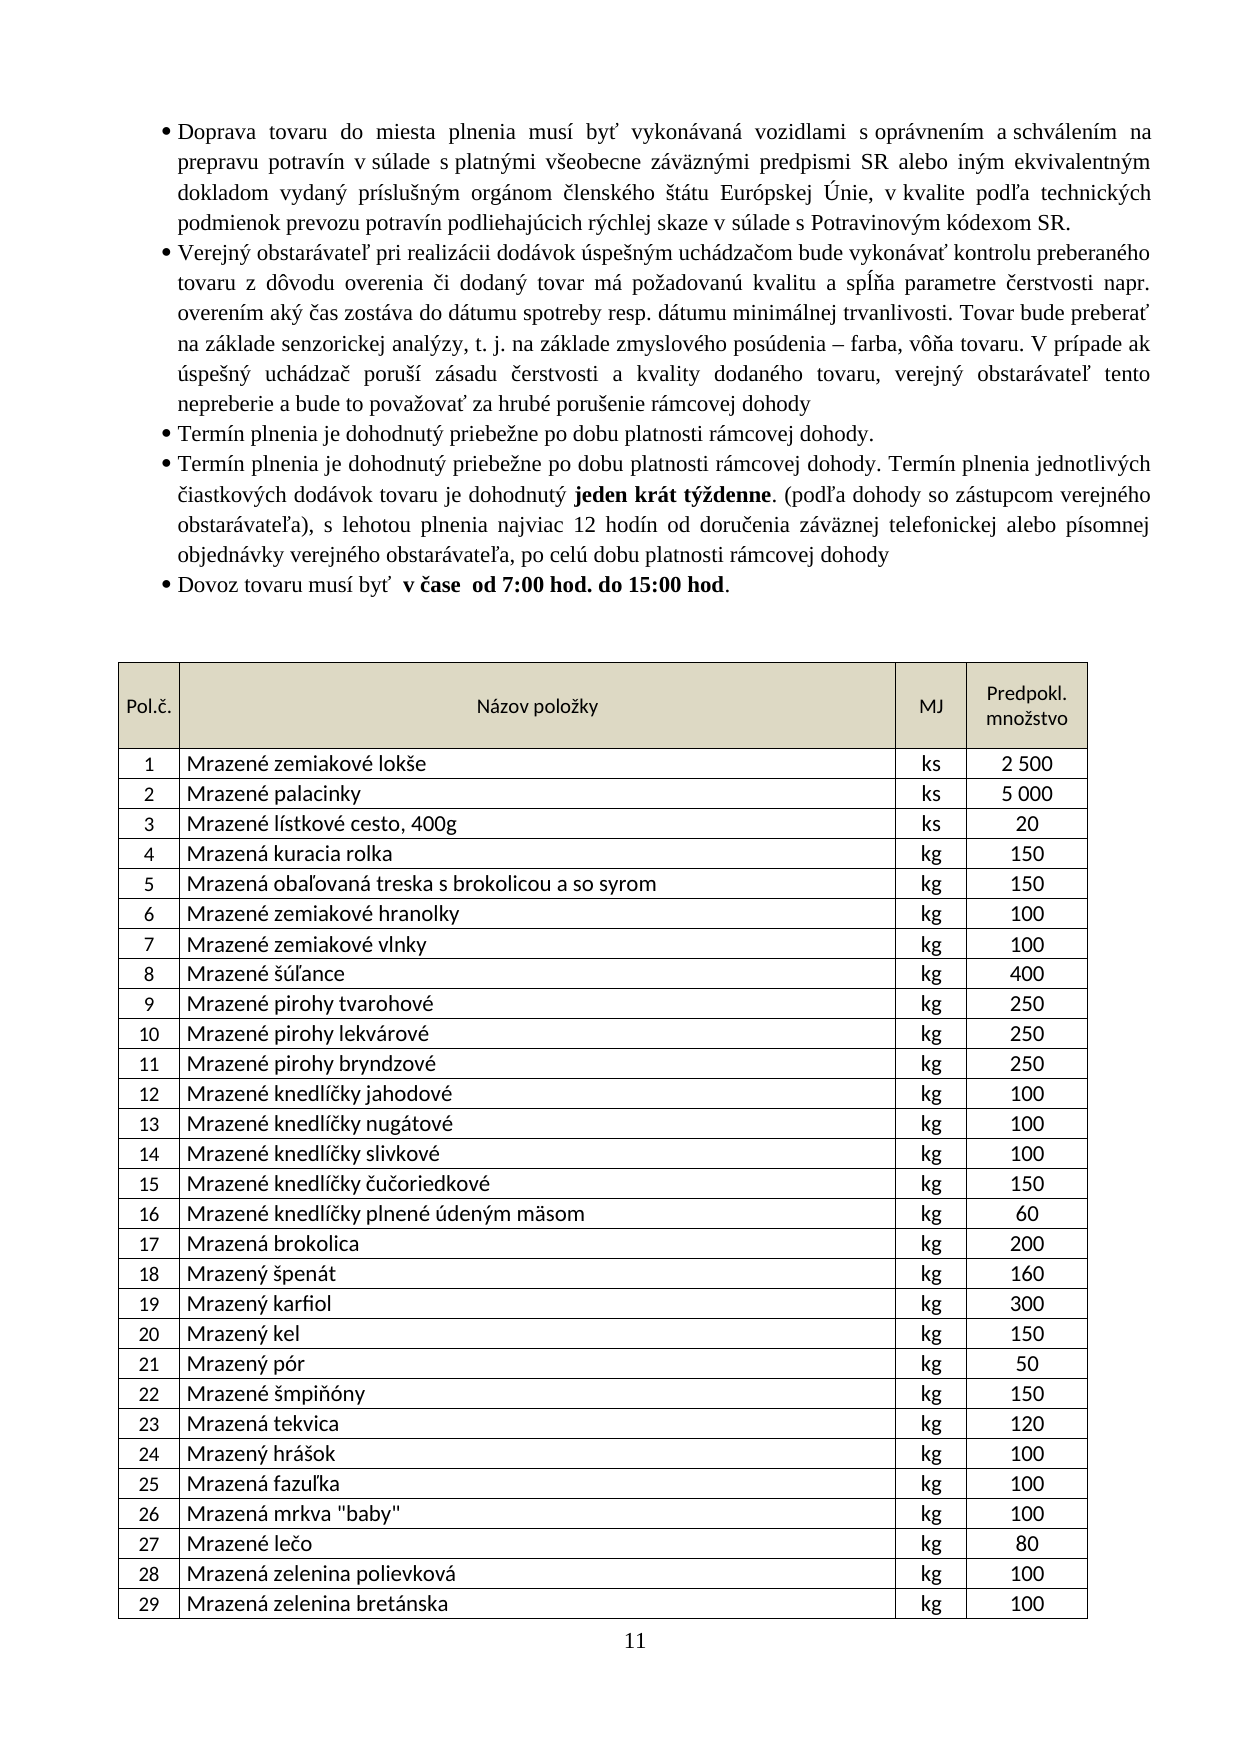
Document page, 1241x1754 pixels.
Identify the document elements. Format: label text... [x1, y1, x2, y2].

list Termín plnenia je dohodnutý priebežne po dobu platnosti rámcovej dohody. Termín plnenia jednotlivých čiastkových dodávok tovaru je dohodnutý jeden krát týždenne. (podľa dohody so zástupcom verejného obstarávateľa), s lehotou plnenia najviac 12 hodín od doručenia záväznej telefonickej alebo písomnej objednávky verejného obstarávateľa, po celú dobu platnosti rámcovej dohody [162, 450, 1152, 567]
table_cell 100 [967, 1589, 1087, 1618]
table_cell Mrazený pór [180, 1349, 895, 1378]
table_cell ks [896, 779, 966, 808]
list Dovoz tovaru musí byť v čase od 7:00 hod. do 15:00 hod. [162, 571, 1152, 598]
table_cell 13 [119, 1109, 179, 1138]
table_cell 5 000 [967, 779, 1087, 808]
table_cell Mrazená obaľovaná treska s brokolicou a so syrom [180, 869, 895, 898]
table_cell 4 [119, 839, 179, 868]
table_cell Mrazená brokolica [180, 1229, 895, 1258]
table_cell kg [896, 1379, 966, 1408]
table_cell kg [896, 1469, 966, 1498]
table_cell kg [896, 1139, 966, 1168]
table_cell 250 [967, 1049, 1087, 1078]
table_cell Mrazený kel [180, 1319, 895, 1348]
table_cell 15 [119, 1169, 179, 1198]
table_header Pol.č. [119, 663, 179, 748]
table_cell Mrazené pirohy lekvárové [180, 1019, 895, 1048]
table_cell kg [896, 1319, 966, 1348]
table_cell 21 [119, 1349, 179, 1378]
table_cell 17 [119, 1229, 179, 1258]
table_cell 200 [967, 1229, 1087, 1258]
table_header Predpokl. množstvo [967, 663, 1087, 748]
table_cell 20 [119, 1319, 179, 1348]
table_cell 16 [119, 1199, 179, 1228]
table_cell kg [896, 1439, 966, 1468]
table_cell 250 [967, 989, 1087, 1018]
table_cell 29 [119, 1589, 179, 1618]
table_cell 2 500 [967, 749, 1087, 778]
table_cell 120 [967, 1409, 1087, 1438]
table_cell 150 [967, 1319, 1087, 1348]
table_cell kg [896, 1529, 966, 1558]
table_cell 3 [119, 809, 179, 838]
table_cell kg [896, 1589, 966, 1618]
table_cell Mrazené lístkové cesto, 400g [180, 809, 895, 838]
table_cell Mrazené pirohy bryndzové [180, 1049, 895, 1078]
table_cell 400 [967, 959, 1087, 988]
table_cell 18 [119, 1259, 179, 1288]
table_cell kg [896, 1559, 966, 1588]
table_cell Mrazená tekvica [180, 1409, 895, 1438]
table_cell Mrazené pirohy tvarohové [180, 989, 895, 1018]
table_header MJ [896, 663, 966, 748]
table_cell kg [896, 989, 966, 1018]
table_cell kg [896, 1259, 966, 1288]
table_cell 27 [119, 1529, 179, 1558]
table_cell Mrazená kuracia rolka [180, 839, 895, 868]
table_cell Mrazené knedlíčky plnené údeným mäsom [180, 1199, 895, 1228]
table_cell 8 [119, 959, 179, 988]
table_cell Mrazená fazuľka [180, 1469, 895, 1498]
table_cell Mrazené šmpiňóny [180, 1379, 895, 1408]
table_cell 12 [119, 1079, 179, 1108]
table_cell Mrazené zemiakové lokše [180, 749, 895, 778]
table_cell 2 [119, 779, 179, 808]
table_cell kg [896, 1499, 966, 1528]
table_cell 300 [967, 1289, 1087, 1318]
table_cell 26 [119, 1499, 179, 1528]
table_cell kg [896, 1019, 966, 1048]
table_cell Mrazená mrkva "baby" [180, 1499, 895, 1528]
table_cell 1 [119, 749, 179, 778]
table_cell 150 [967, 1169, 1087, 1198]
table_cell 100 [967, 1139, 1087, 1168]
table_cell 100 [967, 1469, 1087, 1498]
table_cell 28 [119, 1559, 179, 1588]
table_cell 19 [119, 1289, 179, 1318]
table_cell kg [896, 1289, 966, 1318]
table_cell Mrazené knedlíčky slivkové [180, 1139, 895, 1168]
table_cell kg [896, 1049, 966, 1078]
table_cell Mrazené zemiakové vlnky [180, 929, 895, 958]
table_cell 9 [119, 989, 179, 1018]
table_cell Mrazená zelenina bretánska [180, 1589, 895, 1618]
table_cell 150 [967, 1379, 1087, 1408]
table_cell 7 [119, 929, 179, 958]
table_cell 60 [967, 1199, 1087, 1228]
table_cell kg [896, 1169, 966, 1198]
table_cell Mrazené šúľance [180, 959, 895, 988]
table_cell 11 [119, 1049, 179, 1078]
table_cell kg [896, 899, 966, 928]
table_cell 100 [967, 1499, 1087, 1528]
table_cell kg [896, 1229, 966, 1258]
table_header Názov položky [180, 663, 895, 748]
table_cell ks [896, 749, 966, 778]
table_cell 160 [967, 1259, 1087, 1288]
table_cell Mrazené palacinky [180, 779, 895, 808]
table_cell Mrazená zelenina polievková [180, 1559, 895, 1588]
table_cell 23 [119, 1409, 179, 1438]
table_cell 6 [119, 899, 179, 928]
table_cell Mrazené lečo [180, 1529, 895, 1558]
list Termín plnenia je dohodnutý priebežne po dobu platnosti rámcovej dohody. [162, 420, 1152, 447]
table_cell kg [896, 869, 966, 898]
table_cell 100 [967, 1079, 1087, 1108]
table_cell Mrazený karfiol [180, 1289, 895, 1318]
table_cell kg [896, 959, 966, 988]
table_cell kg [896, 1079, 966, 1108]
table_cell 5 [119, 869, 179, 898]
table_cell kg [896, 1349, 966, 1378]
table_cell 100 [967, 1559, 1087, 1588]
table_cell 20 [967, 809, 1087, 838]
table_cell Mrazené zemiakové hranolky [180, 899, 895, 928]
table_cell Mrazené knedlíčky nugátové [180, 1109, 895, 1138]
table_cell Mrazené knedlíčky čučoriedkové [180, 1169, 895, 1198]
table_cell kg [896, 1409, 966, 1438]
table_cell kg [896, 929, 966, 958]
table_cell 150 [967, 869, 1087, 898]
table_cell kg [896, 839, 966, 868]
table_cell 24 [119, 1439, 179, 1468]
table_cell 14 [119, 1139, 179, 1168]
table_cell 80 [967, 1529, 1087, 1558]
table_cell 10 [119, 1019, 179, 1048]
table_cell 150 [967, 839, 1087, 868]
table_cell 100 [967, 929, 1087, 958]
table_cell Mrazený špenát [180, 1259, 895, 1288]
table_cell Mrazené knedlíčky jahodové [180, 1079, 895, 1108]
table_cell 100 [967, 1439, 1087, 1468]
table_cell kg [896, 1109, 966, 1138]
table_cell ks [896, 809, 966, 838]
table_cell 250 [967, 1019, 1087, 1048]
table_cell 100 [967, 1109, 1087, 1138]
table_cell Mrazený hrášok [180, 1439, 895, 1468]
table_cell kg [896, 1199, 966, 1228]
table_cell 50 [967, 1349, 1087, 1378]
table_cell 25 [119, 1469, 179, 1498]
list Doprava tovaru do miesta plnenia musí byť vykonávaná vozidlami s oprávnením a schválením na prepravu potravín v súlade s platnými všeobecne záväznými predpismi SR alebo iným ekvivalentným dokladom vydaný príslušným orgánom členského štátu Európskej Únie, v kvalite podľa technických podmienok prevozu potravín podliehajúcich rýchlej skaze v súlade s Potravinovým kódexom SR. [162, 118, 1152, 235]
table_cell 100 [967, 899, 1087, 928]
table_cell 22 [119, 1379, 179, 1408]
list Verejný obstarávateľ pri realizácii dodávok úspešným uchádzačom bude vykonávať kontrolu preberaného tovaru z dôvodu overenia či dodaný tovar má požadovanú kvalitu a spĺňa parametre čerstvosti napr. overením aký čas zostáva do dátumu spotreby resp. dátumu minimálnej trvanlivosti. Tovar bude preberať na základe senzorickej analýzy, t. j. na základe zmyslového posúdenia – farba, vôňa tovaru. V prípade ak úspešný uchádzač poruší zásadu čerstvosti a kvality dodaného tovaru, verejný obstarávateľ tento nepreberie a bude to považovať za hrubé porušenie rámcovej dohody [162, 239, 1152, 416]
